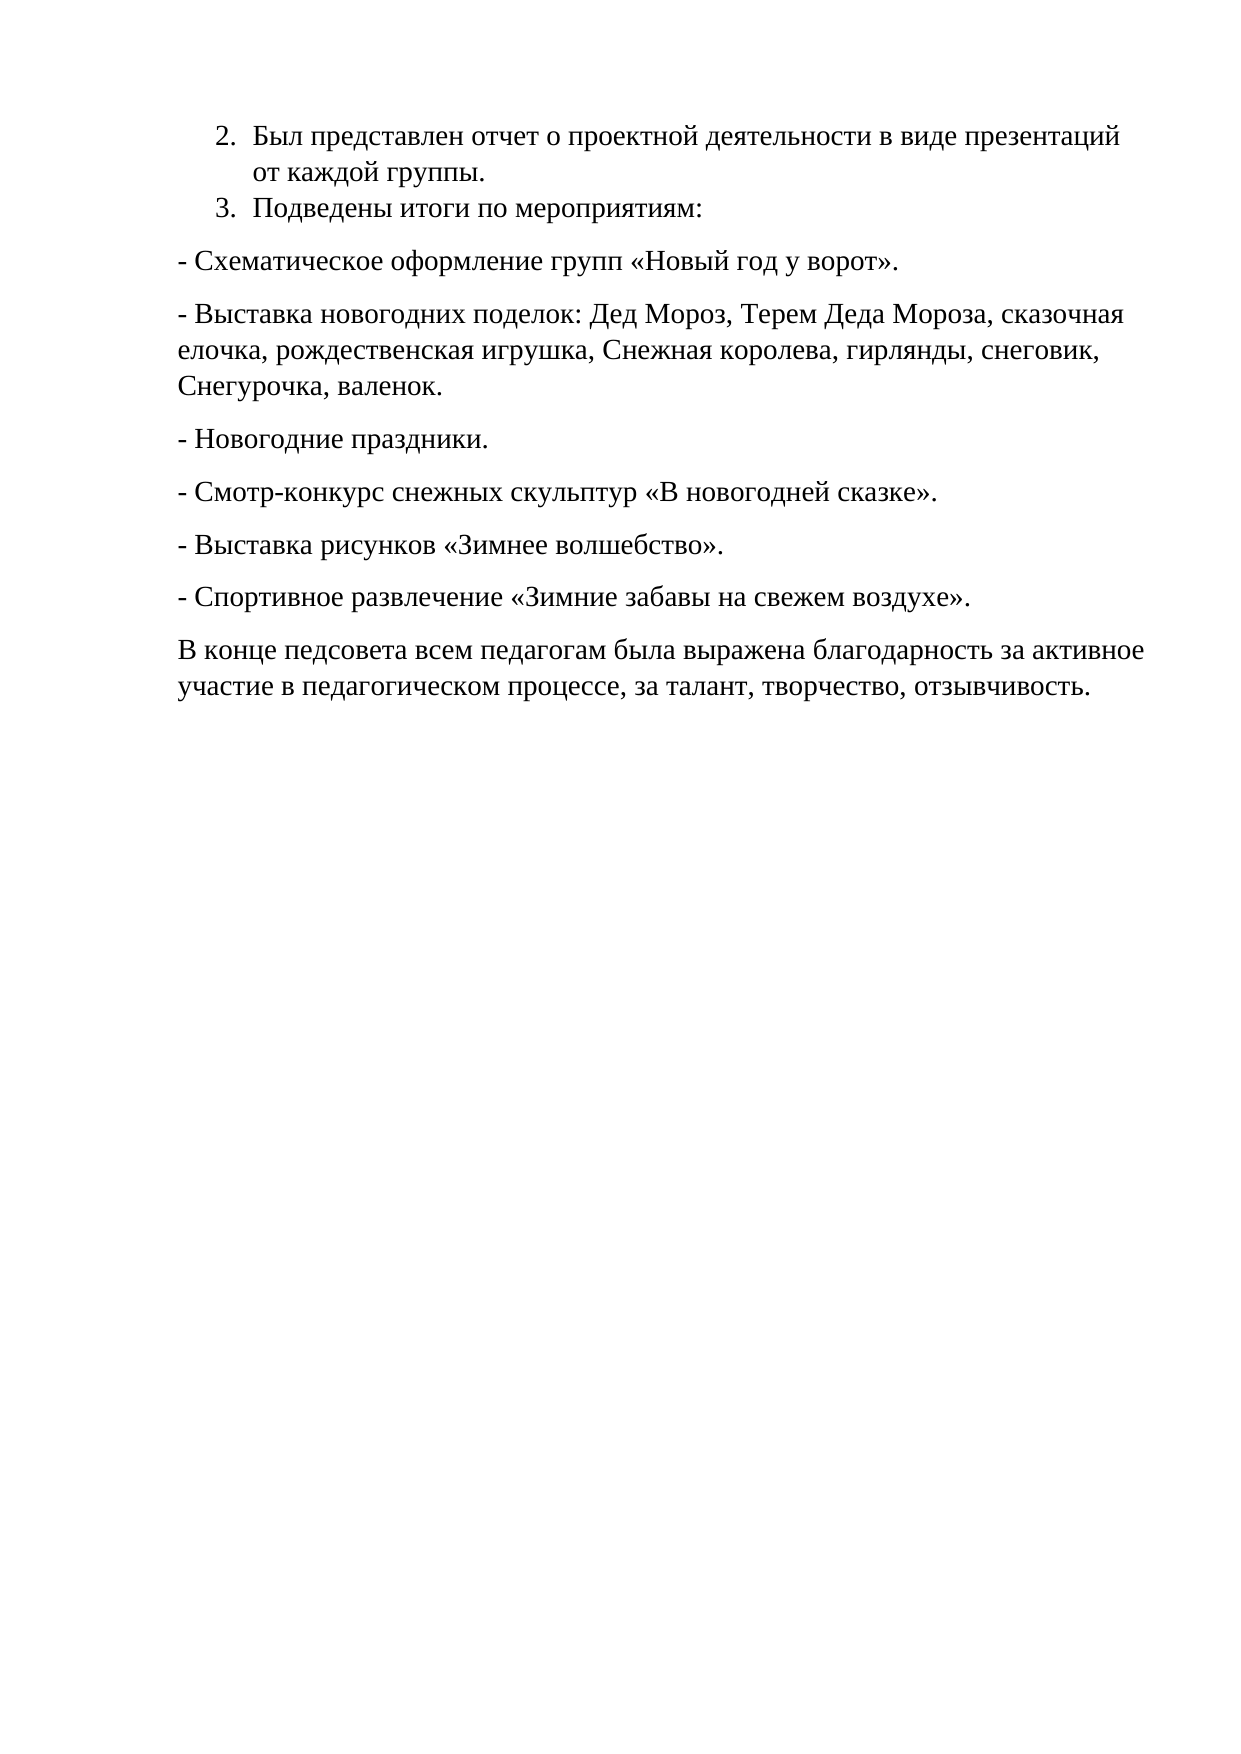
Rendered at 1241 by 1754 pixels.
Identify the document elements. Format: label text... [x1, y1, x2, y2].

text - Схематическое оформление групп «Новый год у ворот». [177, 243, 1152, 277]
list Подведены итоги по мероприятиям: [215, 190, 1152, 224]
text - Новогодние праздники. [177, 421, 1152, 455]
text - Выставка рисунков «Зимнее волшебство». [177, 527, 1152, 560]
text - Выставка новогодних поделок: Дед Мороз, Терем Деда Мороза, сказочная елочка, рождественская игрушка, Снежная королева, гирлянды, снеговик, Снегурочка, валенок. [177, 296, 1152, 402]
text - Смотр-конкурс снежных скульптур «В новогодней сказке». [177, 474, 1152, 507]
list Был представлен отчет о проектной деятельности в виде презентаций от каждой группы. [215, 118, 1152, 188]
text - Спортивное развлечение «Зимние забавы на свежем воздухе». [177, 579, 1152, 613]
text В конце педсовета всем педагогам была выражена благодарность за активное участие в педагогическом процессе, за талант, творчество, отзывчивость. [177, 632, 1152, 702]
